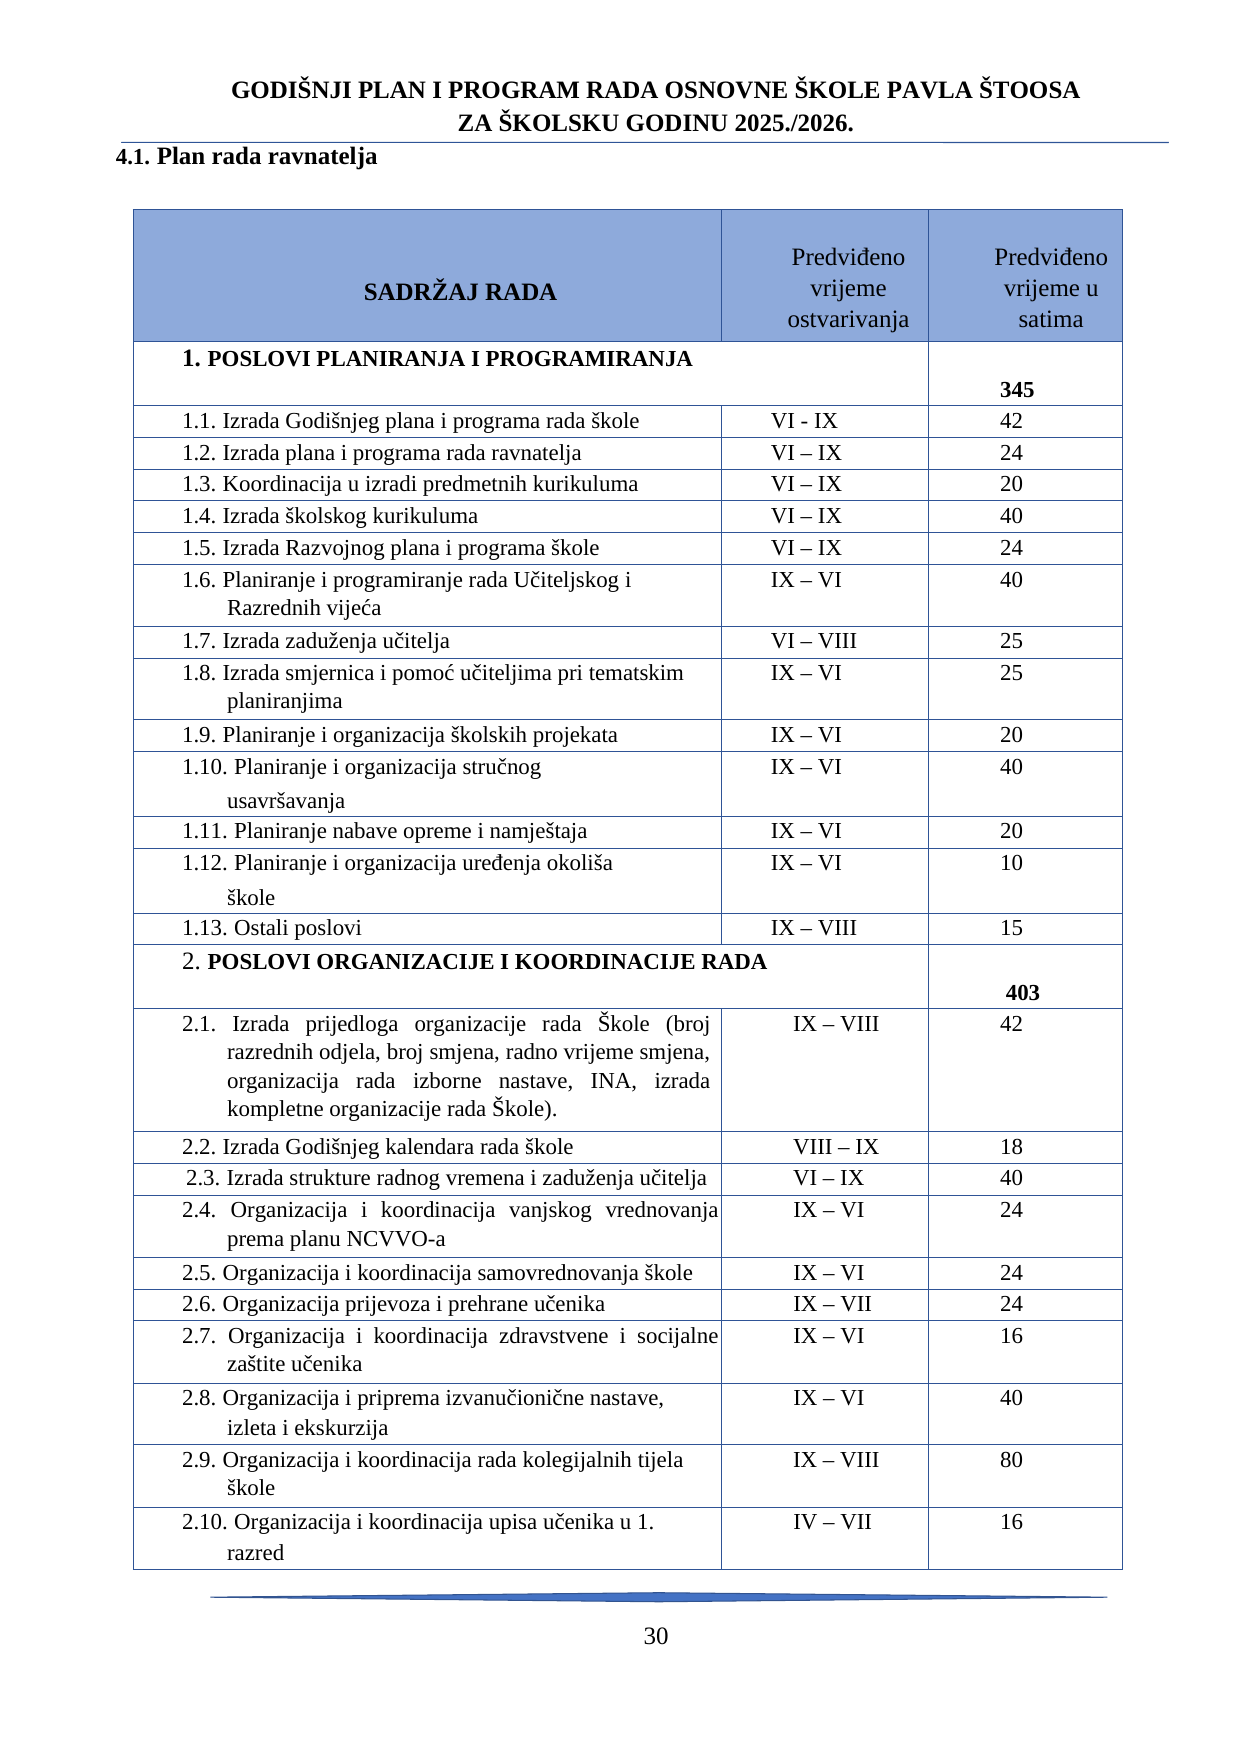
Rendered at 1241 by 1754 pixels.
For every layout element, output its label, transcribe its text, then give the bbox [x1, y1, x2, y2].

table_cell IX – VI [722, 752, 928, 816]
table_cell 2.3. Izrada strukture radnog vremena i zaduženja učitelja [134, 1164, 721, 1194]
table_cell 2.5. Organizacija i koordinacija samovrednovanja škole [134, 1258, 721, 1289]
table_cell 1.9. Planiranje i organizacija školskih projekata [134, 720, 721, 751]
table_cell VI – IX [722, 470, 928, 500]
table_cell 15 [929, 914, 1122, 944]
table_header Predviđeno vrijeme ostvarivanja [722, 210, 928, 341]
table_cell 1.4. Izrada školskog kurikuluma [134, 501, 721, 532]
table_cell IX – VI [722, 720, 928, 751]
table_cell 403 [929, 945, 1122, 1008]
table_cell 24 [929, 438, 1122, 469]
table_cell 1.7. Izrada zaduženja učitelja [134, 627, 721, 657]
table_cell IX – VIII [722, 1009, 928, 1131]
table_cell 2.8. Organizacija i priprema izvanučionične nastave, izleta i ekskurzija [134, 1384, 721, 1444]
table_cell 40 [929, 1164, 1122, 1194]
table_cell 40 [929, 501, 1122, 532]
table_cell 42 [929, 1009, 1122, 1131]
table_cell IX – VII [722, 1290, 928, 1320]
table_cell 24 [929, 1196, 1122, 1257]
table_cell 2.9. Organizacija i koordinacija rada kolegijalnih tijela škole [134, 1445, 721, 1507]
table_cell 1.12. Planiranje i organizacija uređenja okoliša škole [134, 849, 721, 913]
table_cell VI – IX [722, 501, 928, 532]
table_cell 80 [929, 1445, 1122, 1507]
table_cell 18 [929, 1132, 1122, 1163]
table_cell VI – VIII [722, 627, 928, 657]
table_cell 2.2. Izrada Godišnjeg kalendara rada škole [134, 1132, 721, 1163]
table_cell 1.3. Koordinacija u izradi predmetnih kurikuluma [134, 470, 721, 500]
table_cell 16 [929, 1508, 1122, 1569]
table_cell 2.1. Izrada prijedloga organizacije rada Škole (broj razrednih odjela, broj smjena, radno vrijeme smjena, organizacija rada izborne nastave, INA, izrada kompletne organizacije rada Škole). [134, 1009, 721, 1131]
table_cell 20 [929, 470, 1122, 500]
table_cell 2.10. Organizacija i koordinacija upisa učenika u 1. razred [134, 1508, 721, 1569]
table_cell 40 [929, 565, 1122, 626]
table_cell 24 [929, 533, 1122, 564]
table_cell 1.5. Izrada Razvojnog plana i programa škole [134, 533, 721, 564]
table_cell IV – VII [722, 1508, 928, 1569]
subtitle 4.1. Plan rada ravnatelja [58, 141, 1195, 169]
table_cell 2.4. Organizacija i koordinacija vanjskog vrednovanja prema planu NCVVO-a [134, 1196, 721, 1257]
table_cell 1.11. Planiranje nabave opreme i namještaja [134, 817, 721, 848]
table_cell IX – VI [722, 817, 928, 848]
table_cell 20 [929, 720, 1122, 751]
table_cell 1.1. Izrada Godišnjeg plana i programa rada škole [134, 406, 721, 437]
table_cell 40 [929, 1384, 1122, 1444]
table_cell 1.10. Planiranje i organizacija stručnog usavršavanja [134, 752, 721, 816]
table_cell IX – VI [722, 659, 928, 719]
table_cell 1.8. Izrada smjernica i pomoć učiteljima pri tematskim planiranjima [134, 659, 721, 719]
table_cell VI - IX [722, 406, 928, 437]
table_cell 24 [929, 1290, 1122, 1320]
table_cell 2.7. Organizacija i koordinacija zdravstvene i socijalne zaštite učenika [134, 1321, 721, 1382]
table_cell 1.13. Ostali poslovi [134, 914, 721, 944]
table_cell 2.6. Organizacija prijevoza i prehrane učenika [134, 1290, 721, 1320]
table_cell IX – VI [722, 1384, 928, 1444]
table_cell VIII – IX [722, 1132, 928, 1163]
table_cell 10 [929, 849, 1122, 913]
table_cell 42 [929, 406, 1122, 437]
table_cell 1.2. Izrada plana i programa rada ravnatelja [134, 438, 721, 469]
table_cell IX – VIII [722, 914, 928, 944]
table_cell VI – IX [722, 1164, 928, 1194]
table_cell 1. POSLOVI PLANIRANJA I PROGRAMIRANJA [134, 342, 928, 405]
table_cell VI – IX [722, 438, 928, 469]
table_cell IX – VI [722, 1258, 928, 1289]
table_header SADRŽAJ RADA [134, 210, 721, 341]
table_cell 25 [929, 627, 1122, 657]
table_cell 20 [929, 817, 1122, 848]
table_cell IX – VIII [722, 1445, 928, 1507]
table_header Predviđeno vrijeme u satima [929, 210, 1122, 341]
table_cell 16 [929, 1321, 1122, 1382]
table_cell IX – VI [722, 565, 928, 626]
table_cell IX – VI [722, 1196, 928, 1257]
table_cell 2. POSLOVI ORGANIZACIJE I KOORDINACIJE RADA [134, 945, 928, 1008]
table_cell 25 [929, 659, 1122, 719]
table_cell 24 [929, 1258, 1122, 1289]
table_cell IX – VI [722, 1321, 928, 1382]
table_cell 345 [929, 342, 1122, 405]
table_cell IX – VI [722, 849, 928, 913]
table_cell VI – IX [722, 533, 928, 564]
table_cell 1.6. Planiranje i programiranje rada Učiteljskog i Razrednih vijeća [134, 565, 721, 626]
table_cell 40 [929, 752, 1122, 816]
